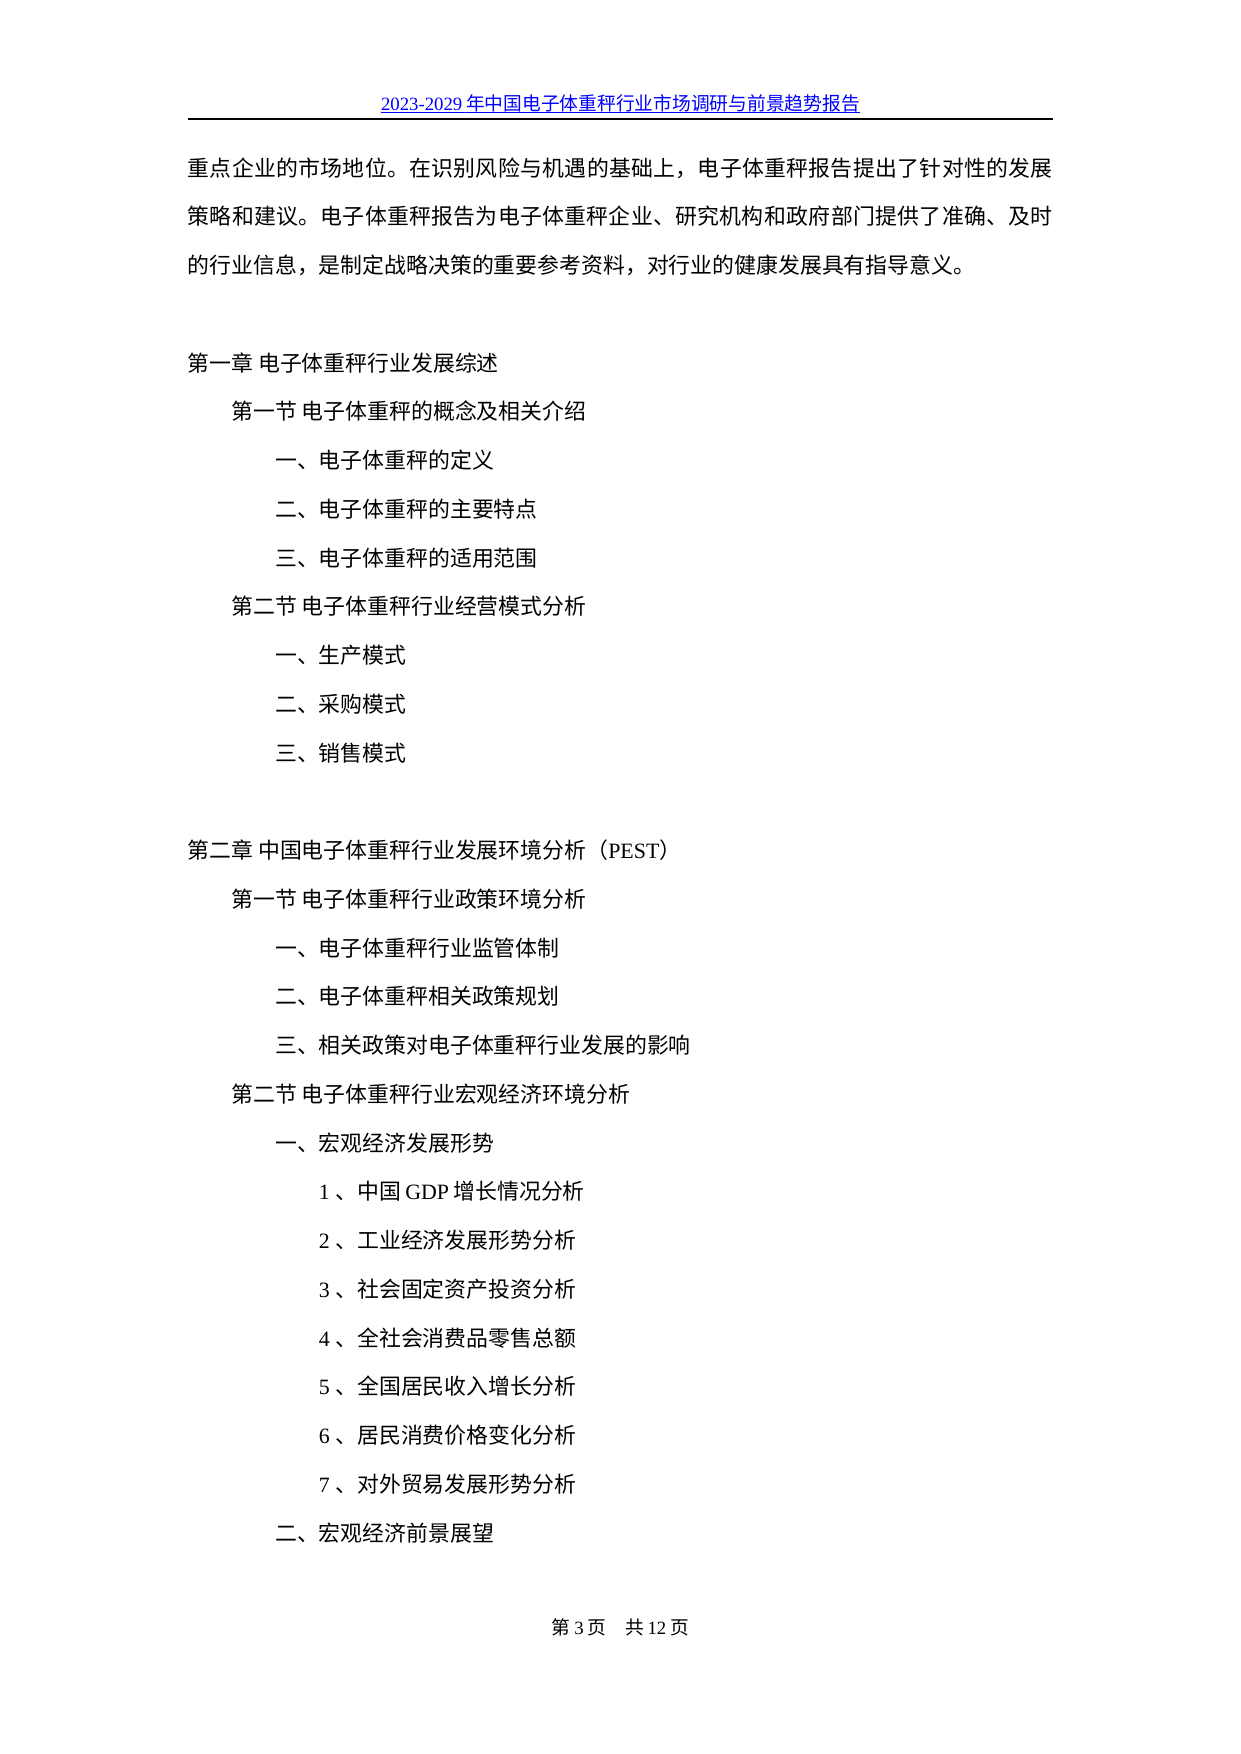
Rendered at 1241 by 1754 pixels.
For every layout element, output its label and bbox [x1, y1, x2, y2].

text [187, 150, 1053, 1548]
